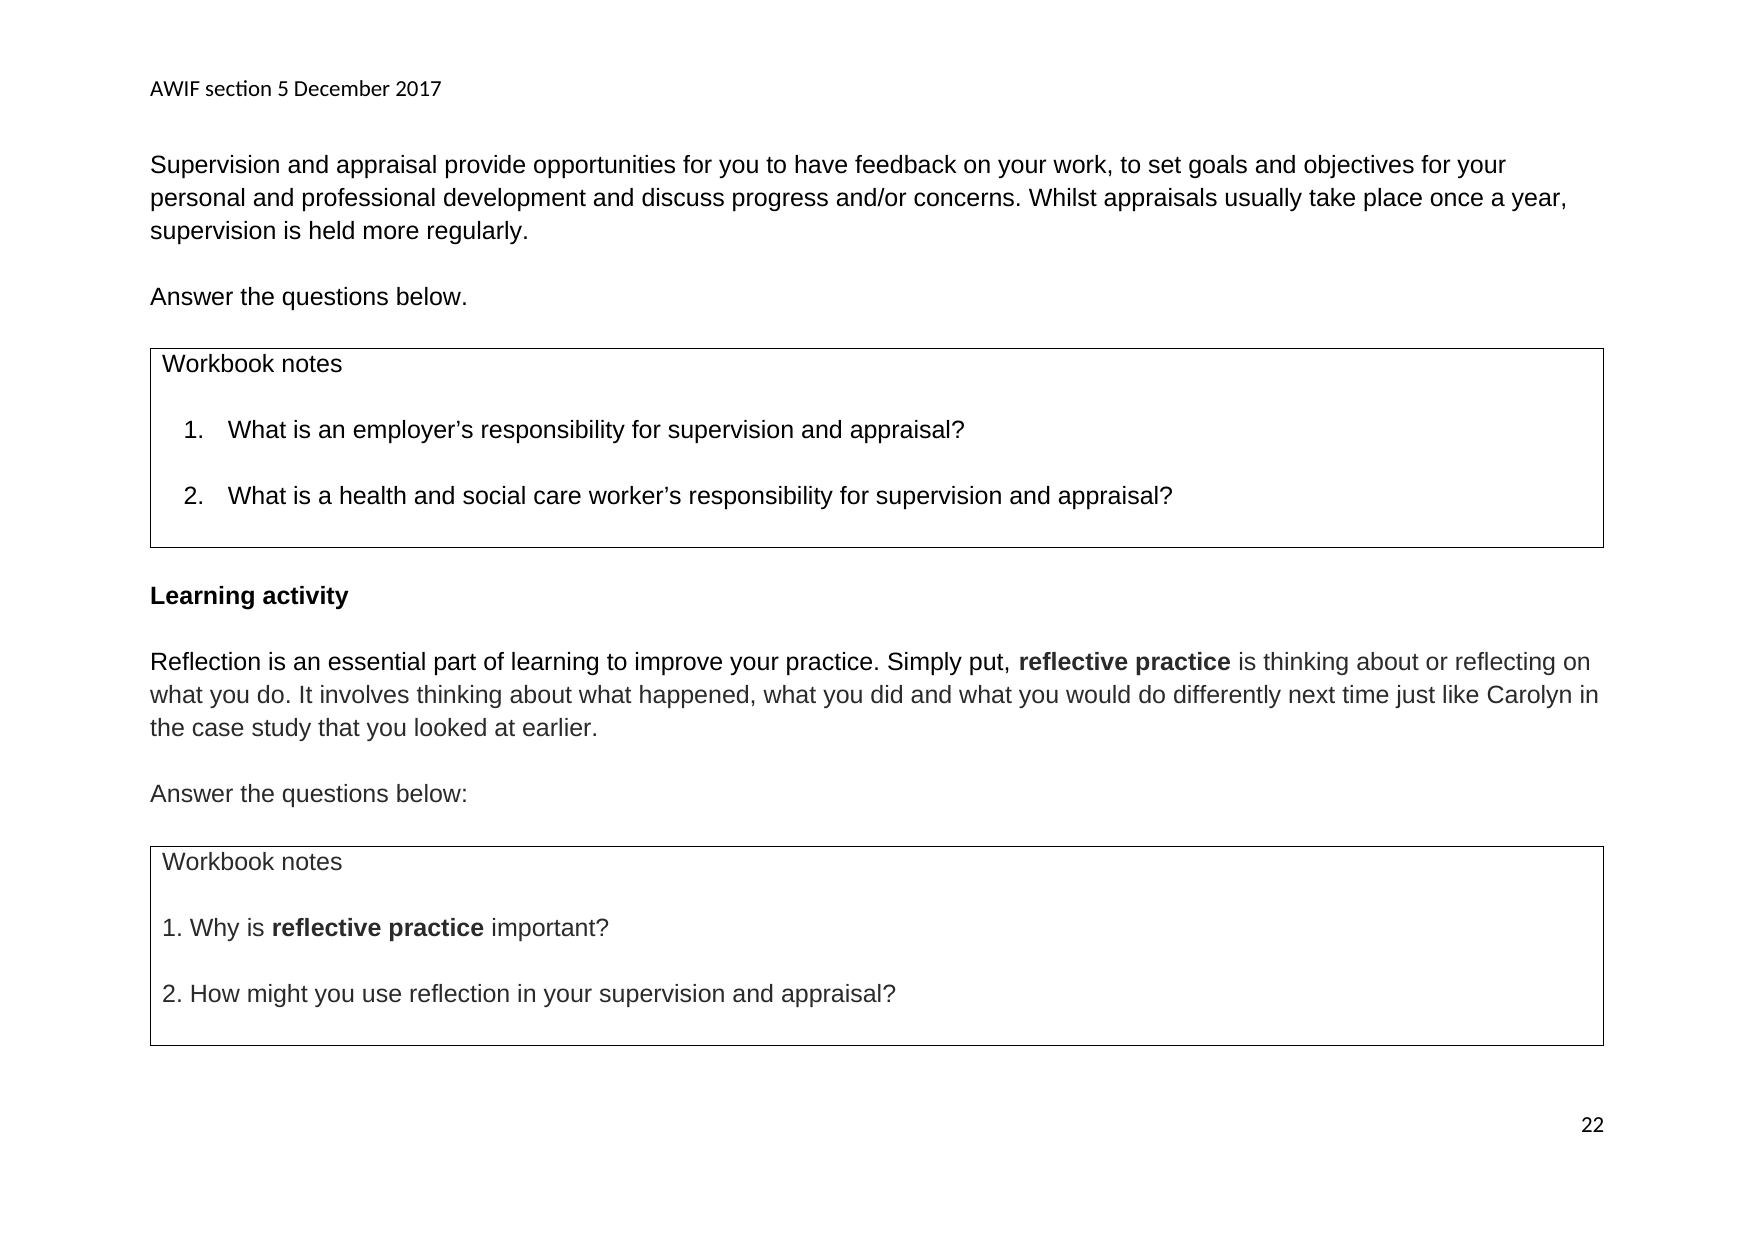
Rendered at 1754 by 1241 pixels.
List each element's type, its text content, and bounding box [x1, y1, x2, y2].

text Learning activity [150, 581, 1604, 610]
text Answer the questions below: [150, 779, 1604, 808]
table_header Workbook notes 1. Why is reflective practice important? 2. How might you use reflection in your supervision and appraisal? [151, 847, 1603, 1045]
text Supervision and appraisal provide opportunities for you to have feedback on your work, to set goals and objectives for your personal and professional development and discuss progress and/or concerns. Whilst appraisals usually take place once a year, supervision is held more regularly. [150, 150, 1604, 245]
text Reflection is an essential part of learning to improve your practice. Simply put, reflective practice is thinking about or reflecting on what you do. It involves thinking about what happened, what you did and what you would do differently next time just like Carolyn in the case study that you looked at earlier. [150, 647, 1604, 742]
table_header Workbook notes What is an employer’s responsibility for supervision and appraisal? What is a health and social care worker’s responsibility for supervision and appraisal? [151, 349, 1603, 547]
text Answer the questions below. [150, 282, 1604, 311]
